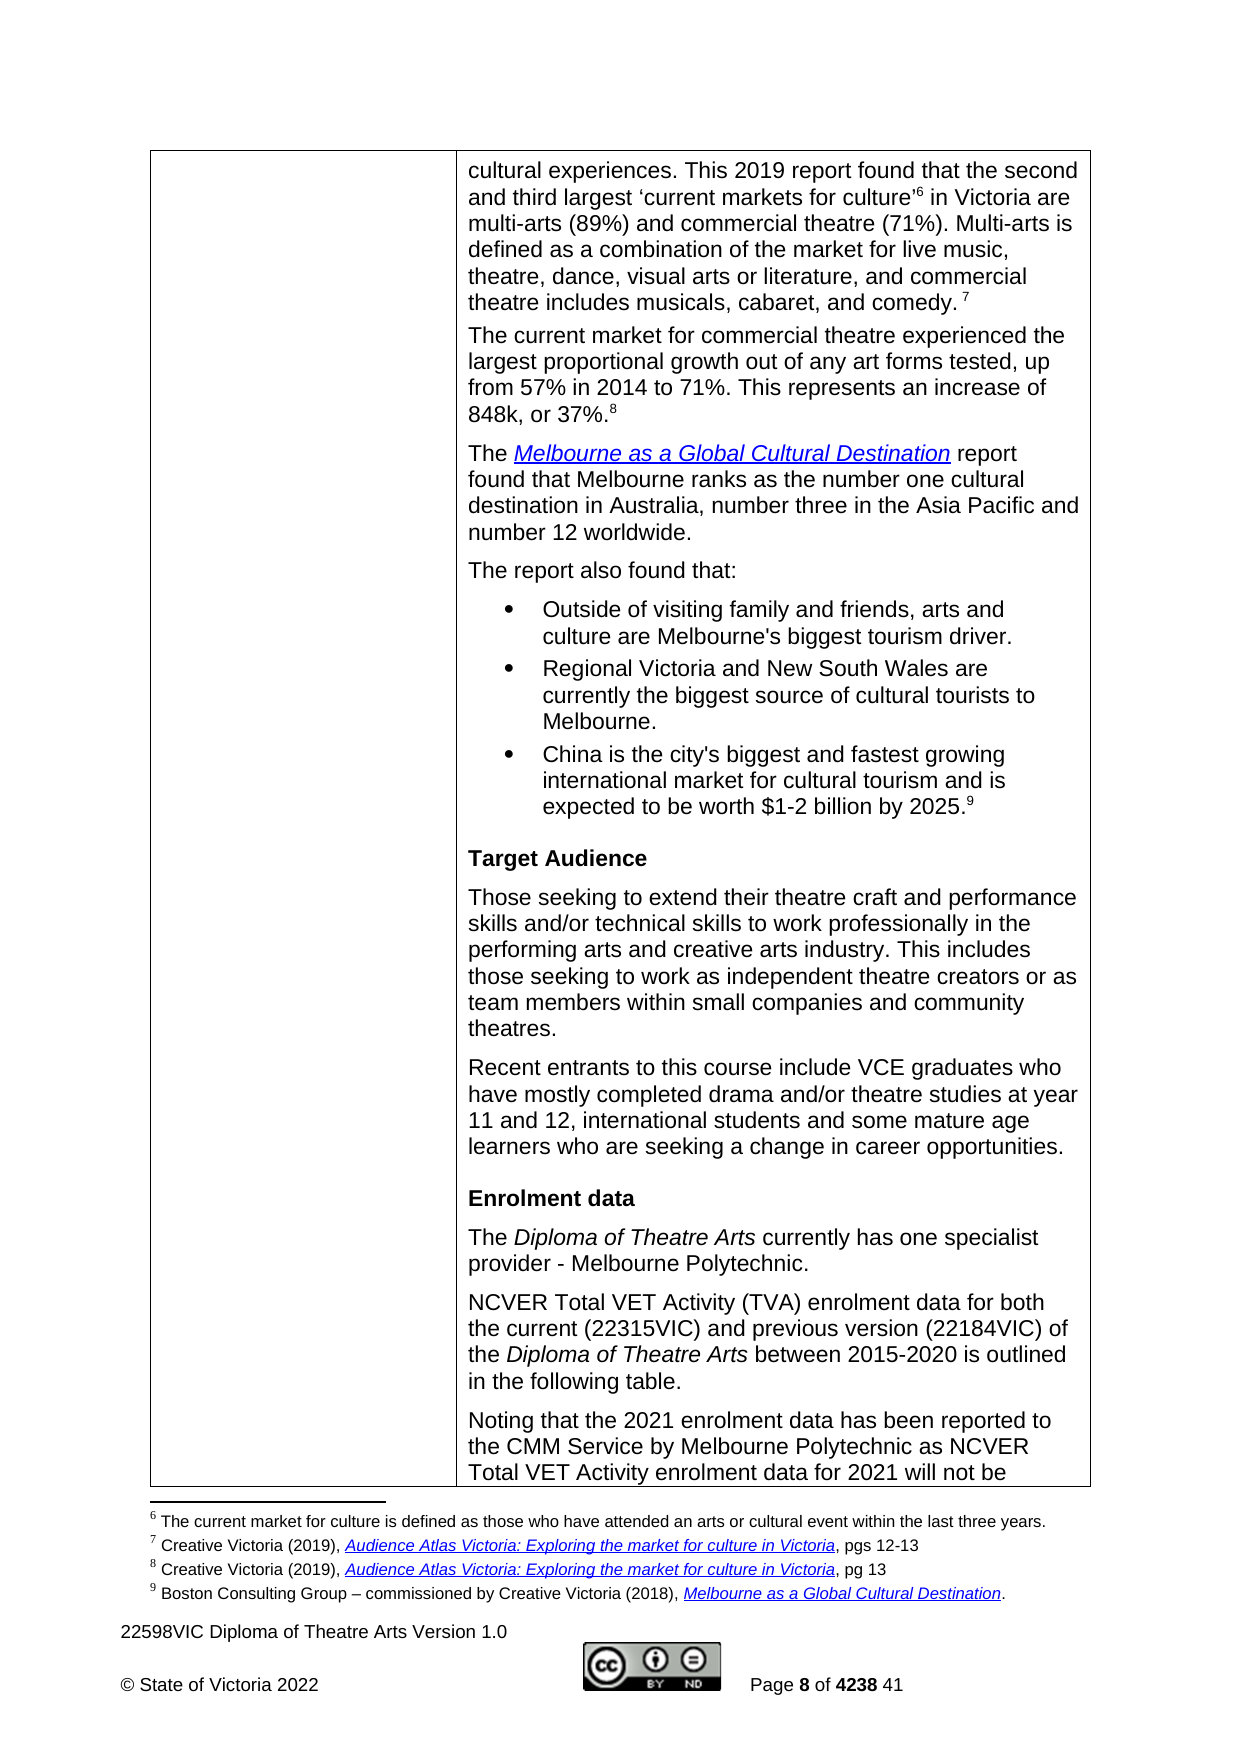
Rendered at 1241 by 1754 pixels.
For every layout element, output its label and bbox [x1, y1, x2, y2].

table_cell [151, 151, 456, 1486]
picture [583, 1642, 722, 1691]
table_cell [457, 151, 1090, 1486]
